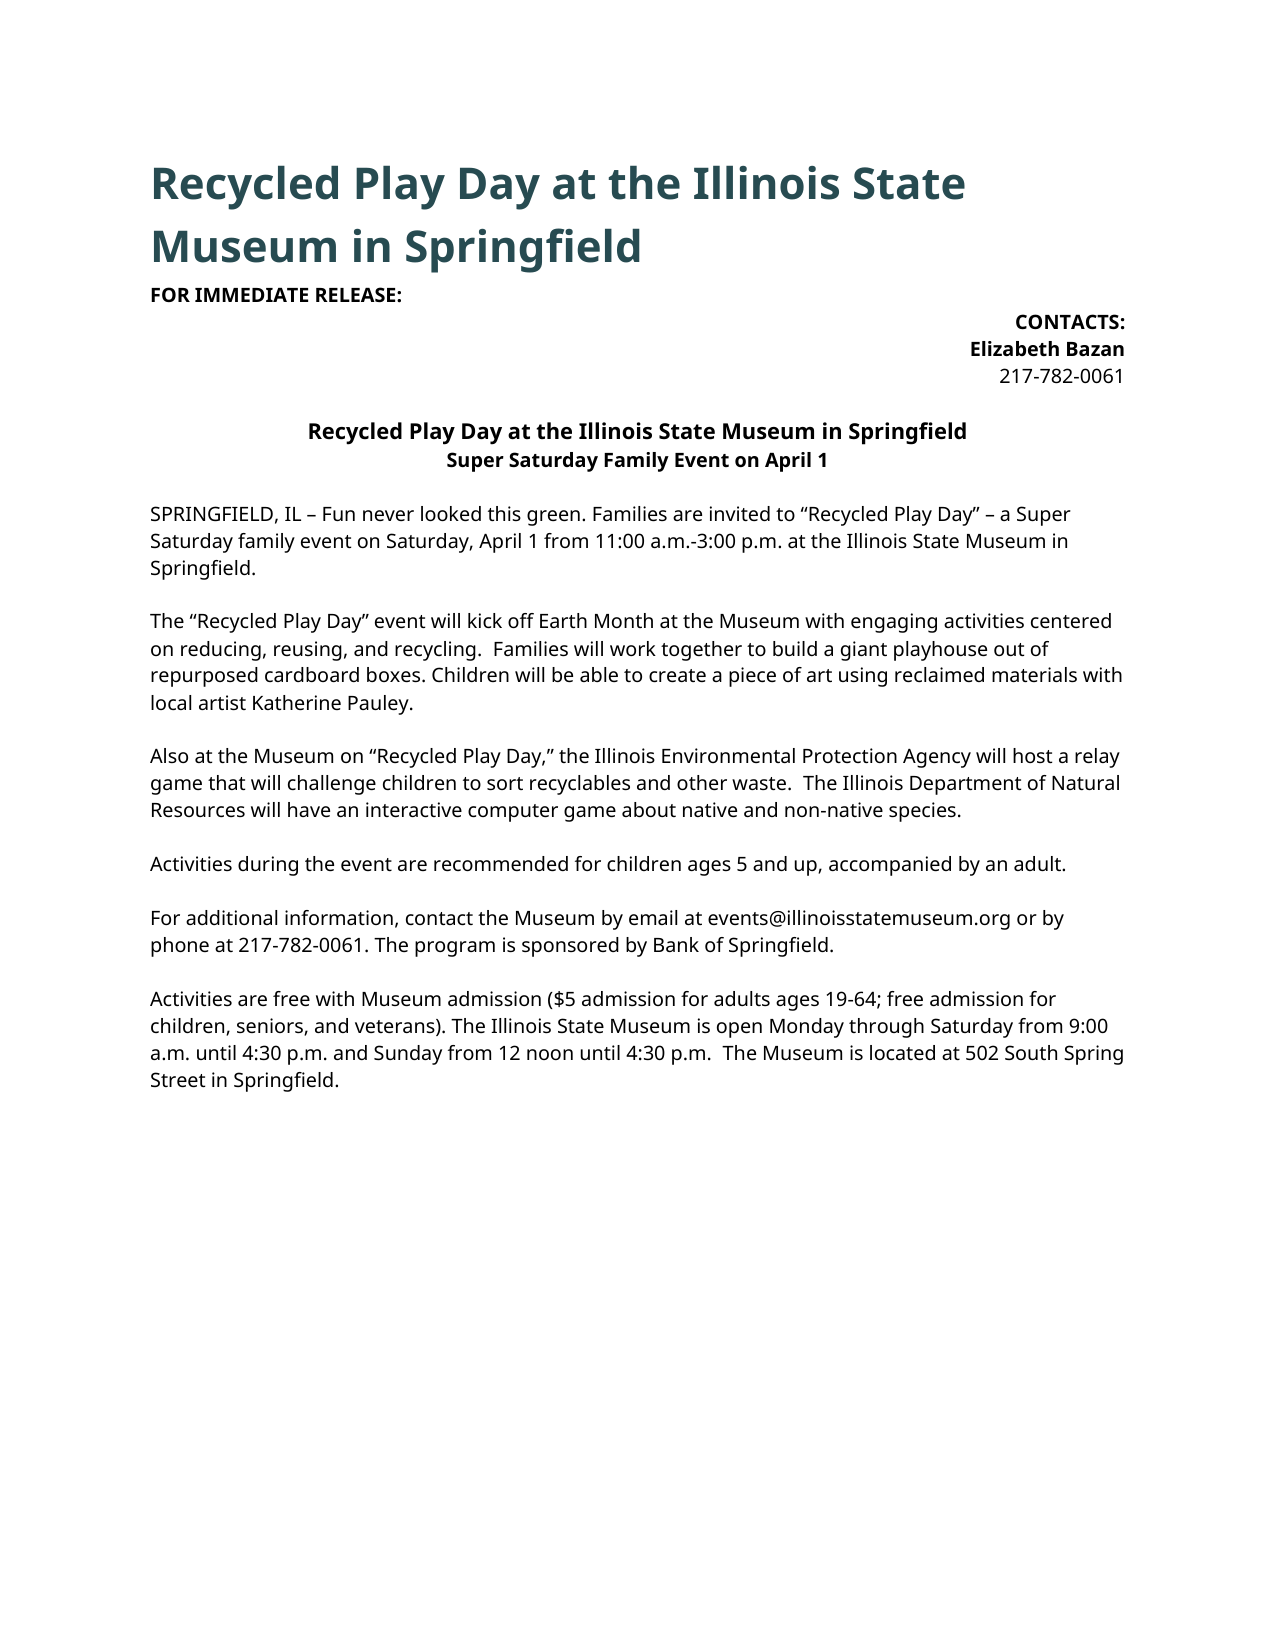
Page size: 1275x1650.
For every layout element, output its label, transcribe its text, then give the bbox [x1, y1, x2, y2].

text SPRINGFIELD, IL – Fun never looked this green. Families are invited to “Recycled Play Day” – a Super Saturday family event on Saturday, April 1 from 11:00 a.m.-3:00 p.m. at the Illinois State Museum in Springfield. The “Recycled Play Day” event will kick off Earth Month at the Museum with engaging activities centered on reducing, reusing, and recycling. Families will work together to build a giant playhouse out of repurposed cardboard boxes. Children will be able to create a piece of art using reclaimed materials with local artist Katherine Pauley. Also at the Museum on “Recycled Play Day,” the Illinois Environmental Protection Agency will host a relay game that will challenge children to sort recyclables and other waste. The Illinois Department of Natural Resources will have an interactive computer game about native and non-native species. Activities during the event are recommended for children ages 5 and up, accompanied by an adult. For additional information, contact the Museum by email at events@illinoisstatemuseum.org or by phone at 217-782-0061. The program is sponsored by Bank of Springfield. Activities are free with Museum admission ($5 admission for adults ages 19-64; free admission for children, seniors, and veterans). The Illinois State Museum is open Monday through Saturday from 9:00 a.m. until 4:30 p.m. and Sunday from 12 noon until 4:30 p.m. The Museum is located at 502 South Spring Street in Springfield. [150, 500, 1125, 1093]
text Super Saturday Family Event on April 1 [150, 446, 1125, 473]
text Recycled Play Day at the Illinois State Museum in Springfield [150, 416, 1125, 446]
text Elizabeth Bazan [150, 335, 1125, 362]
text FOR IMMEDIATE RELEASE: [150, 281, 1125, 308]
text Recycled Play Day at the Illinois State Museum in Springfield [150, 150, 1125, 275]
text CONTACTS: [150, 308, 1125, 335]
text 217-782-0061 [150, 362, 1125, 389]
